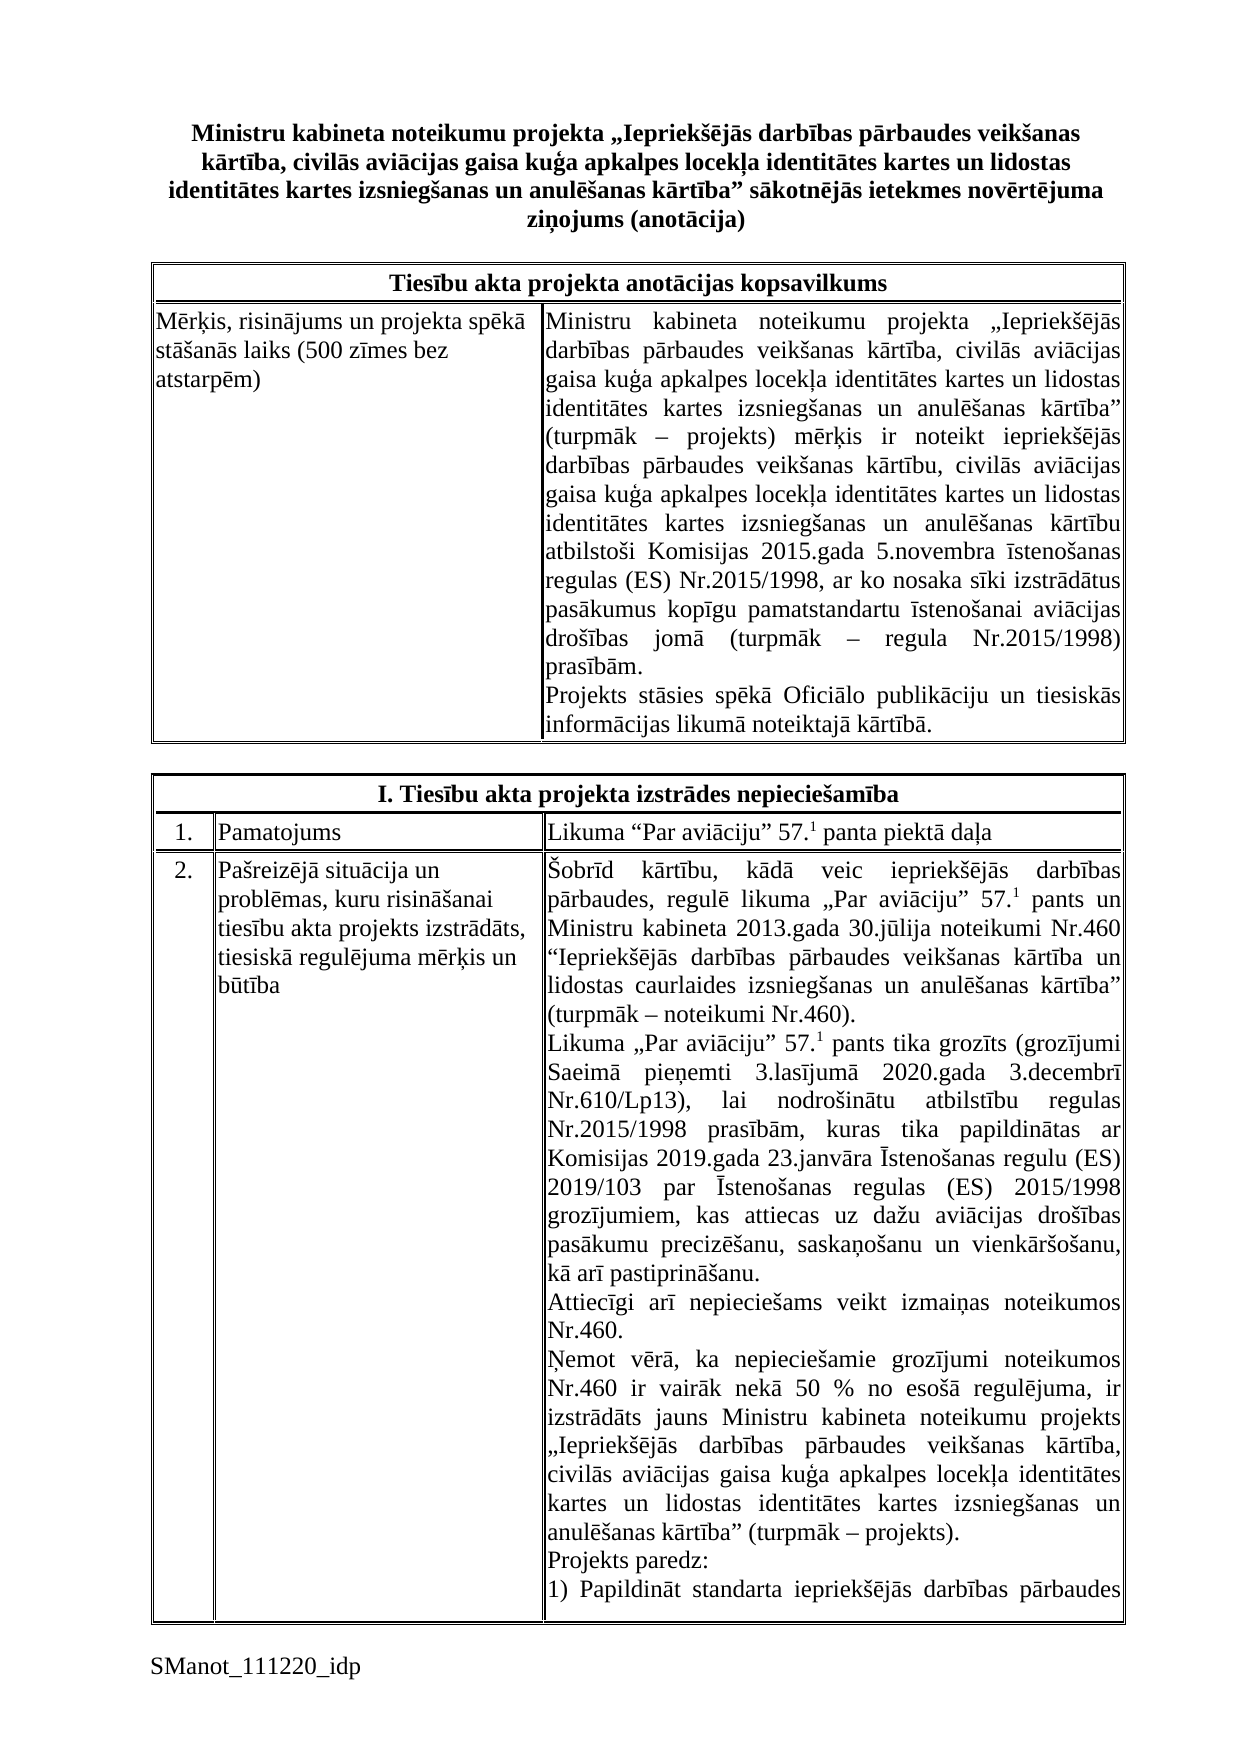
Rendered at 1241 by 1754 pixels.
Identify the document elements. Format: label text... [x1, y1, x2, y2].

table_cell Likuma “Par aviāciju” 57.1 panta piektā daļa [546, 811, 1123, 849]
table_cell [215, 849, 544, 1621]
table_header Tiesību akta projekta anotācijas kopsavilkums [154, 265, 1123, 300]
table_cell Pamatojums [216, 814, 542, 849]
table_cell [544, 849, 1123, 1621]
table_cell Ministru kabineta noteikumu projekta „Iepriekšējās darbības pārbaudes veikšanas kārtība, civilās aviācijas gaisa kuģa apkalpes locekļa identitātes kartes un lidostas identitātes kartes izsniegšanas un anulēšanas kārtība” (turpmāk – projekts) mērķis ir noteikt iepriekšējās darbības pārbaudes veikšanas kārtību, civilās aviācijas gaisa kuģa apkalpes locekļa identitātes kartes un lidostas identitātes kartes izsniegšanas un anulēšanas kārtību atbilstoši Komisijas 2015.gada 5.novembra īstenošanas regulas (ES) Nr.2015/1998, ar ko nosaka sīki izstrādātus pasākumus kopīgu pamatstandartu īstenošanai aviācijas drošības jomā (turpmāk – regula Nr.2015/1998) prasībām. Projekts stāsies spēkā Oficiālo publikāciju un tiesiskās informācijas likumā noteiktajā kārtībā. [542, 300, 1123, 741]
table_cell Mērķis, risinājums un projekta spēkā stāšanās laiks (500 zīmes bez atstarpēm) [154, 300, 542, 741]
text Ministru kabineta noteikumu projekta „Iepriekšējās darbības pārbaudes veikšanas kārtība, civilās aviācijas gaisa kuģa apkalpes locekļa identitātes kartes un lidostas identitātes kartes izsniegšanas un anulēšanas kārtība” sākotnējās ietekmes novērtējuma ziņojums (anotācija) [150, 118, 1122, 233]
table_header I. Tiesību akta projekta izstrādes nepieciešamība [154, 776, 1123, 811]
table_cell 2. [154, 849, 214, 1621]
table_cell 1. [154, 811, 213, 849]
